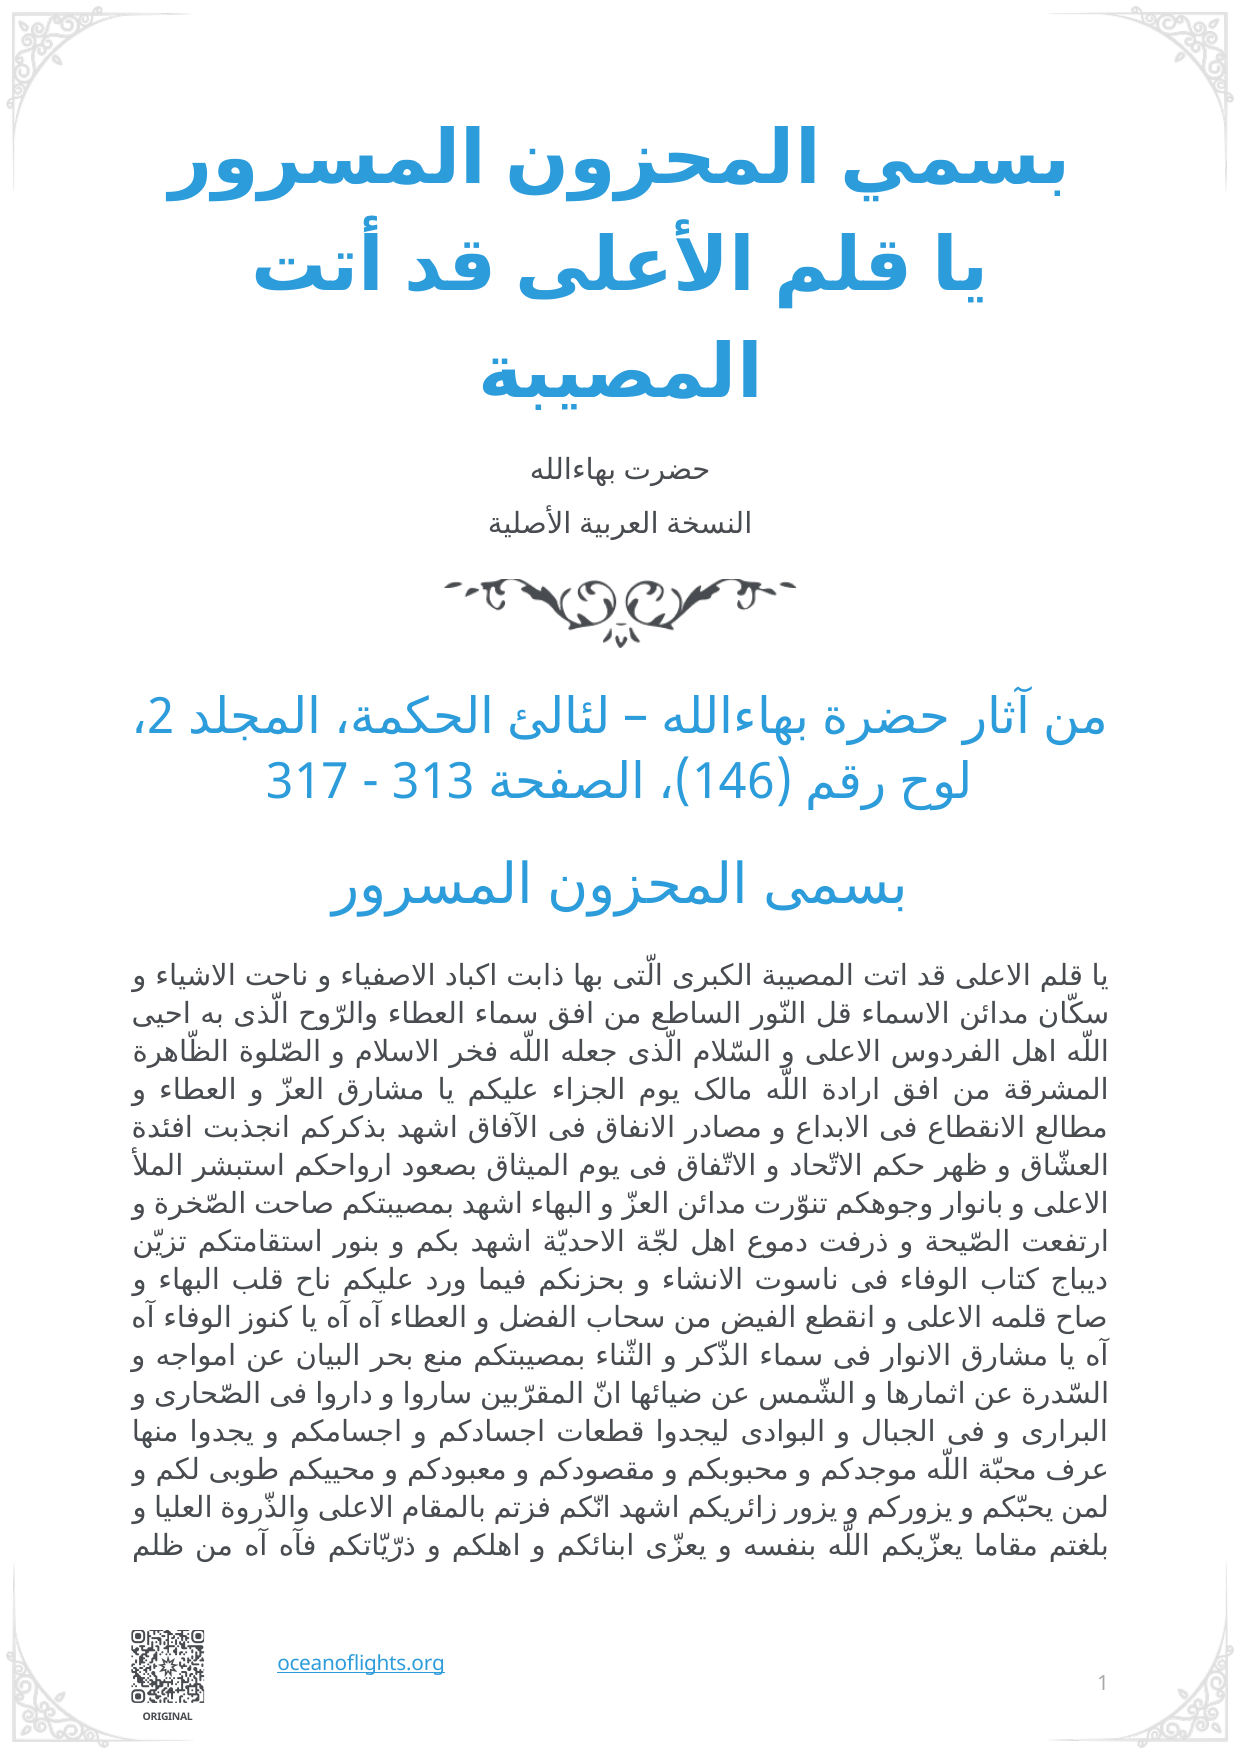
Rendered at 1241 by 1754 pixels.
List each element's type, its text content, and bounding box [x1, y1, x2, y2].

title بسمي المحزون المسرور يا قلم الأعلى قد أتت المصيبة [131, 117, 1109, 428]
picture [444, 579, 797, 648]
text النسخة العربية الأصلية [131, 508, 1109, 546]
subtitle بسمی المحزون المسرور [131, 853, 1109, 926]
picture [6, 6, 194, 194]
picture [1046, 6, 1234, 194]
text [131, 959, 1109, 1568]
picture [1046, 1560, 1234, 1748]
text حضرت بهاءالله [131, 453, 1109, 491]
subtitle من آثار حضرة بهاءالله – لئالئ الحكمة، المجلد 2، لوح رقم (146)، الصفحة 313 - 317 [131, 689, 1109, 819]
picture [6, 1560, 205, 1748]
